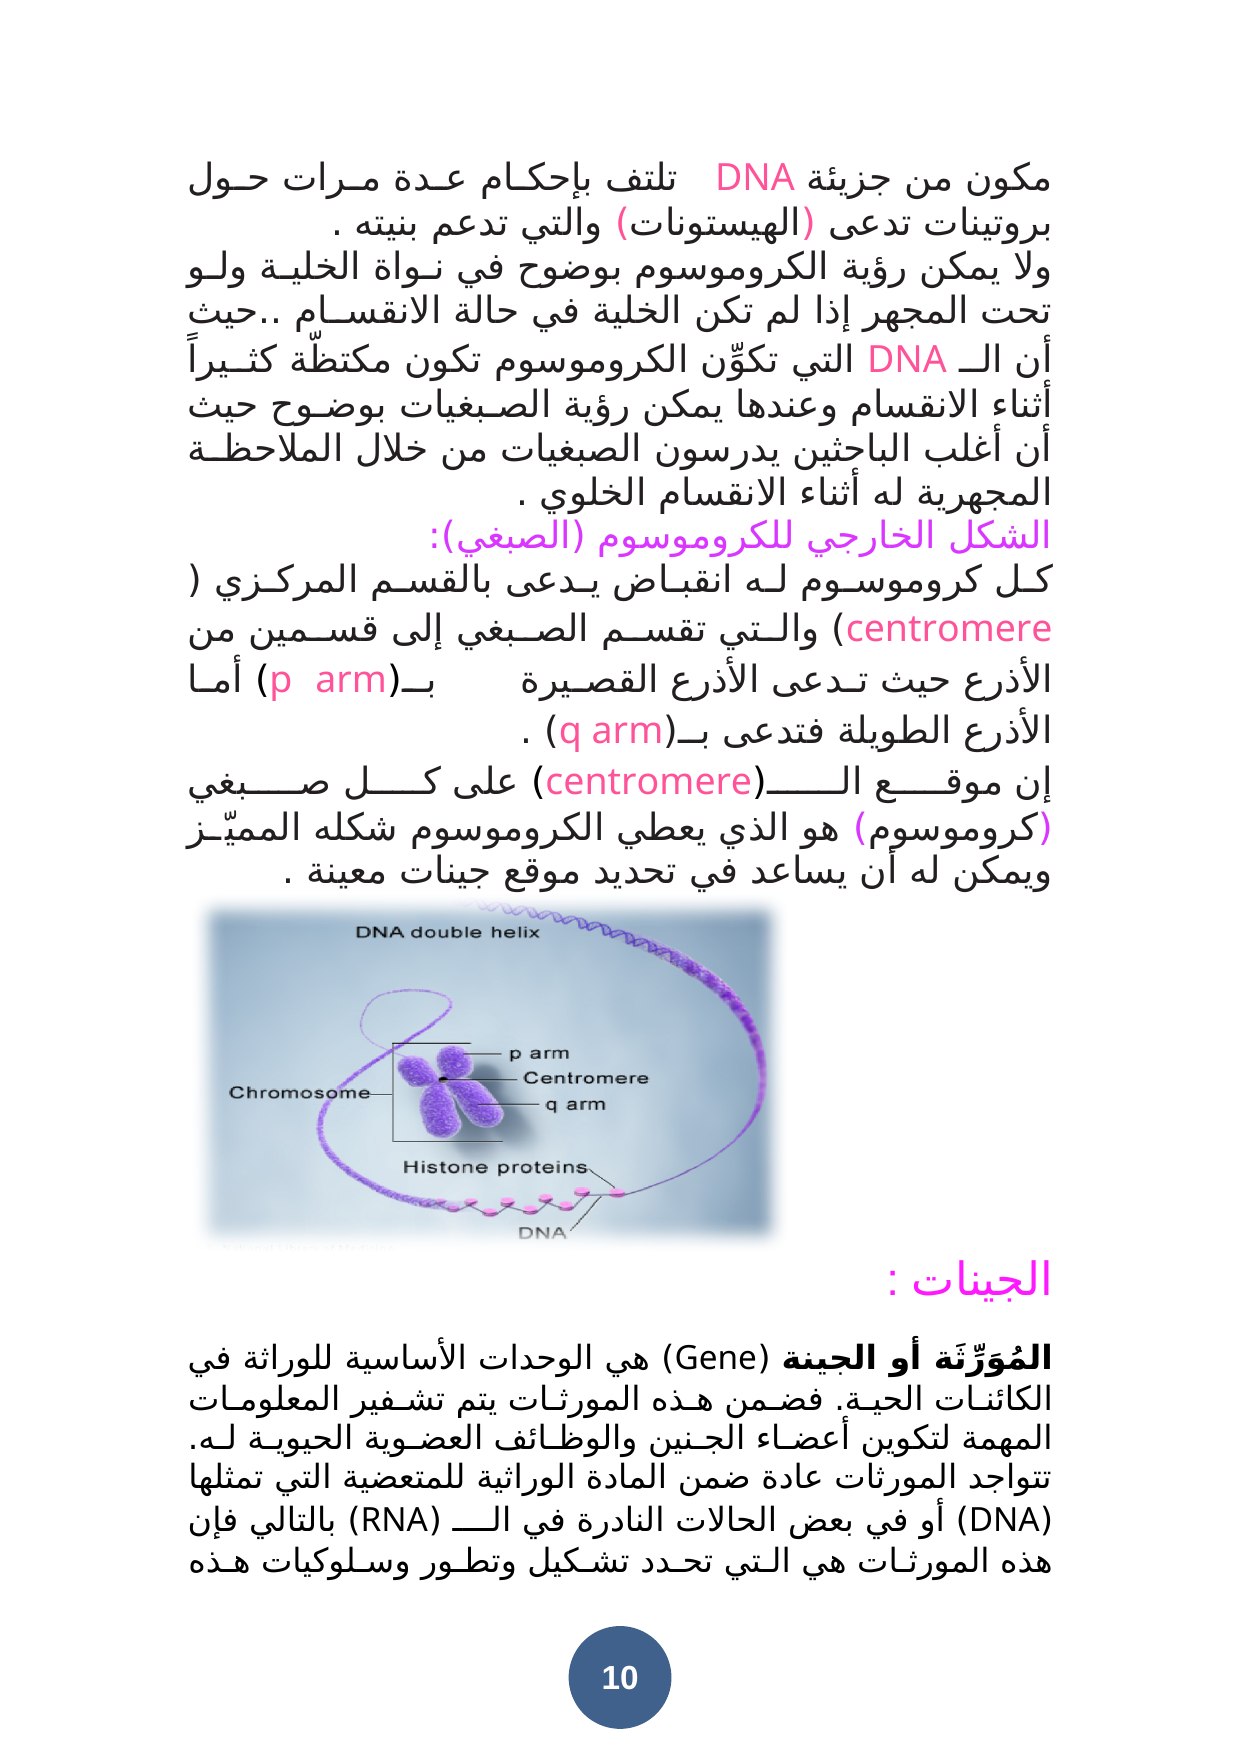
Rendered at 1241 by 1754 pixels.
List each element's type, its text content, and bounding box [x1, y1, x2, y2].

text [187, 1334, 1053, 1580]
text ولا يمكن رؤية الكروموسوم بوضوح في نواة الخلية ولو تحت المجهر إذا لم تكن الخلية في حالة الانقسام ..حيث أن الــ DNA التي تكوِّن الكروموسوم تكون مكتظّة كثيراً أثناء الانقسام وعندها يمكن رؤية الصبغيات بوضوح حيث أن أغلب الباحثين يدرسون الصبغيات من خلال الملاحظة المجهرية له أثناء الانقسام الخلوي . [187, 245, 1053, 514]
text الشكل الخارجي للكروموسوم (الصبغي): [187, 514, 1053, 558]
picture [220, 922, 760, 1224]
text الجينات : [187, 1252, 1053, 1305]
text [187, 150, 1053, 245]
text إن موقع الــ(centromere) على كل صبغي (كروموسوم) هو الذي يعطي الكروموسوم شكله المميّز ويمكن له أن يساعد في تحديد موقع جينات معينة . [187, 754, 1053, 893]
text كل كروموسوم له انقباض يدعى بالقسم المركزي (centromere) والتي تقسم الصبغي إلى قسمين من الأذرع حيث تدعى الأذرع القصيرة بـ(p arm) أما الأذرع الطويلة فتدعى بــ(q arm) . [187, 558, 1053, 754]
